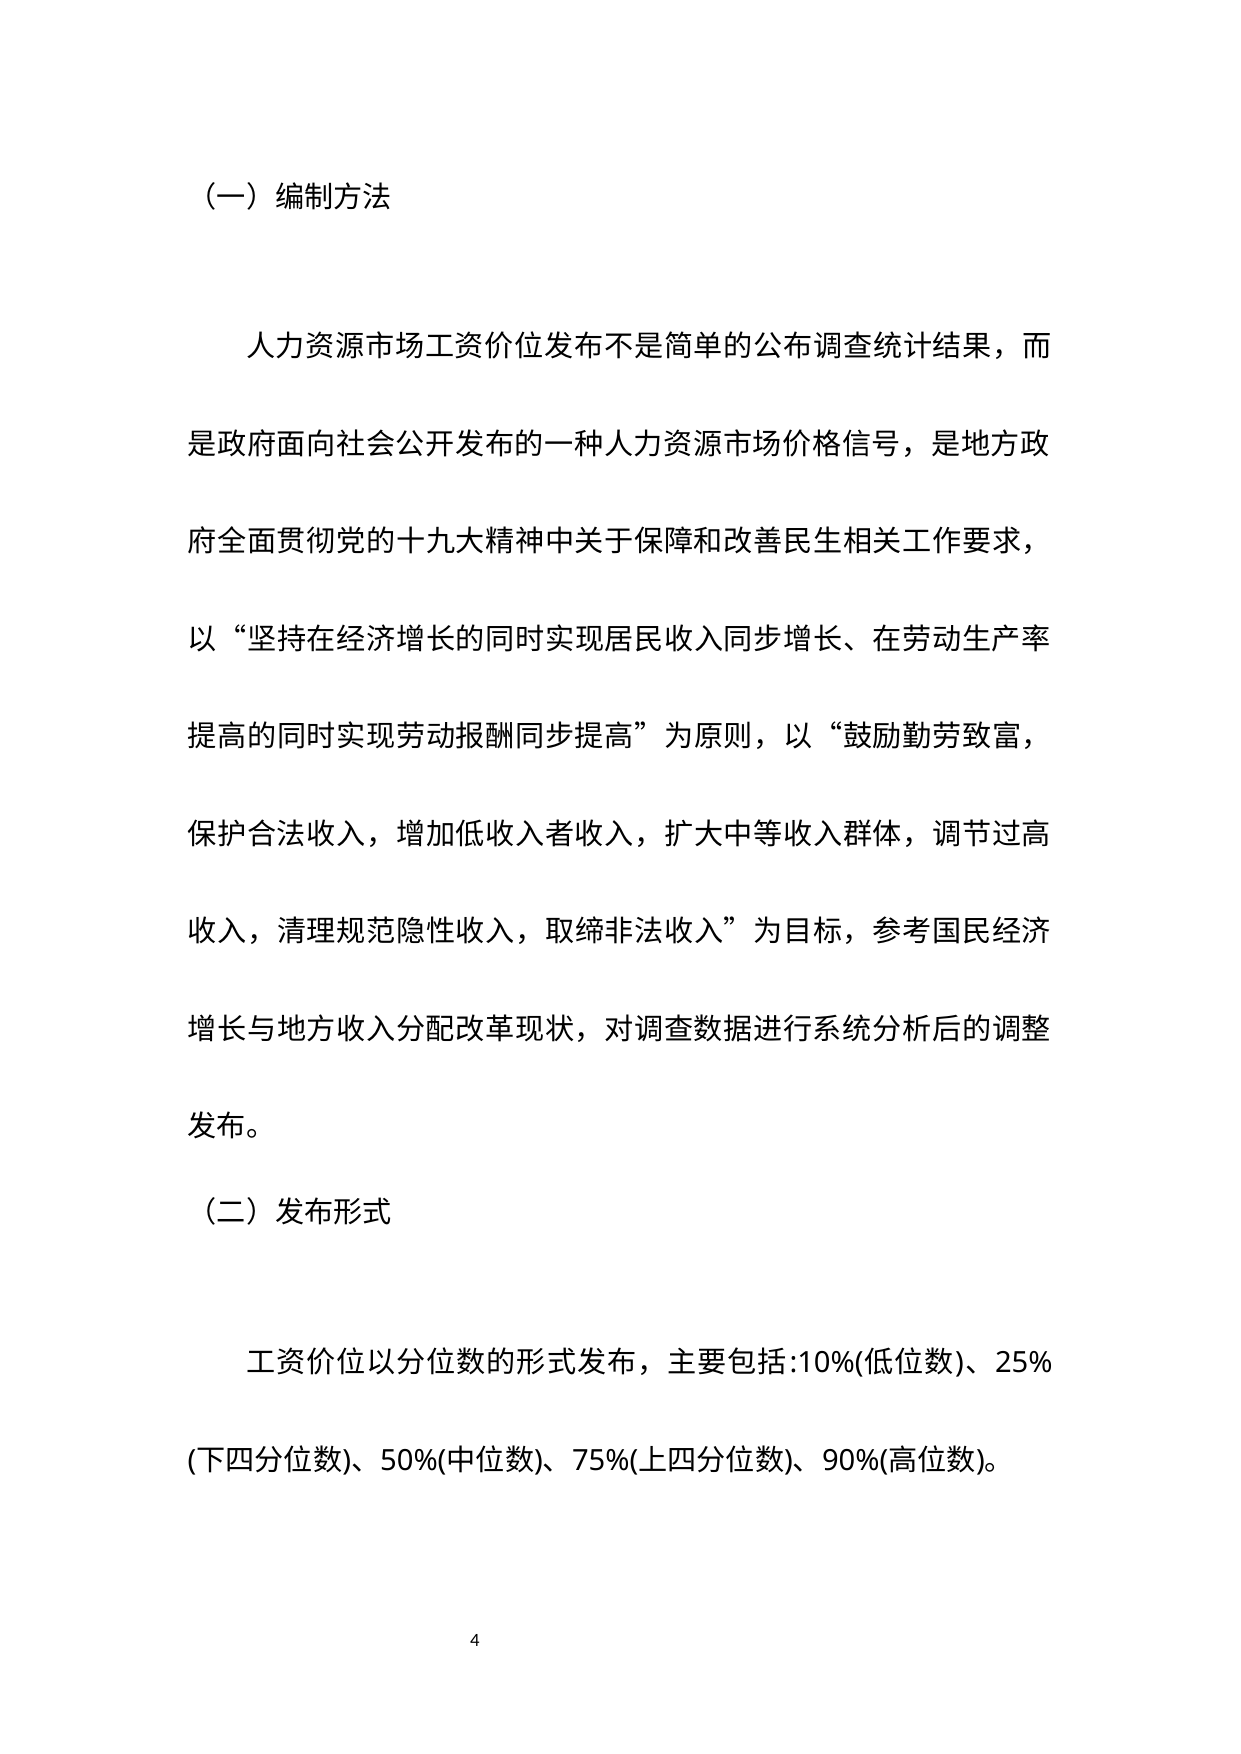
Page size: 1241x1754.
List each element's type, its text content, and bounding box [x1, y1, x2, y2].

subtitle 发布形式 [187, 1178, 1053, 1243]
text 人力资源市场工资价位发布不是简单的公布调查统计结果，而是政府面向社会公开发布的一种人力资源市场价格信号，是地方政府全面贯彻党的十九大精神中关于保障和改善民生相关工作要求，以“坚持在经济增长的同时实现居民收入同步增长、在劳动生产率提高的同时实现劳动报酬同步提高”为原则，以“鼓励勤劳致富，保护合法收入，增加低收入者收入，扩大中等收入群体，调节过高收入，清理规范隐性收入，取缔非法收入”为目标，参考国民经济增长与地方收入分配改革现状，对调查数据进行系统分析后的调整发布。 [187, 312, 1053, 1157]
subtitle 编制方法 [187, 162, 1053, 227]
text 工资价位以分位数的形式发布，主要包括:10%(低位数)、25%(下四分位数)、50%(中位数)、75%(上四分位数)、90%(高位数)。 [187, 1327, 1053, 1490]
